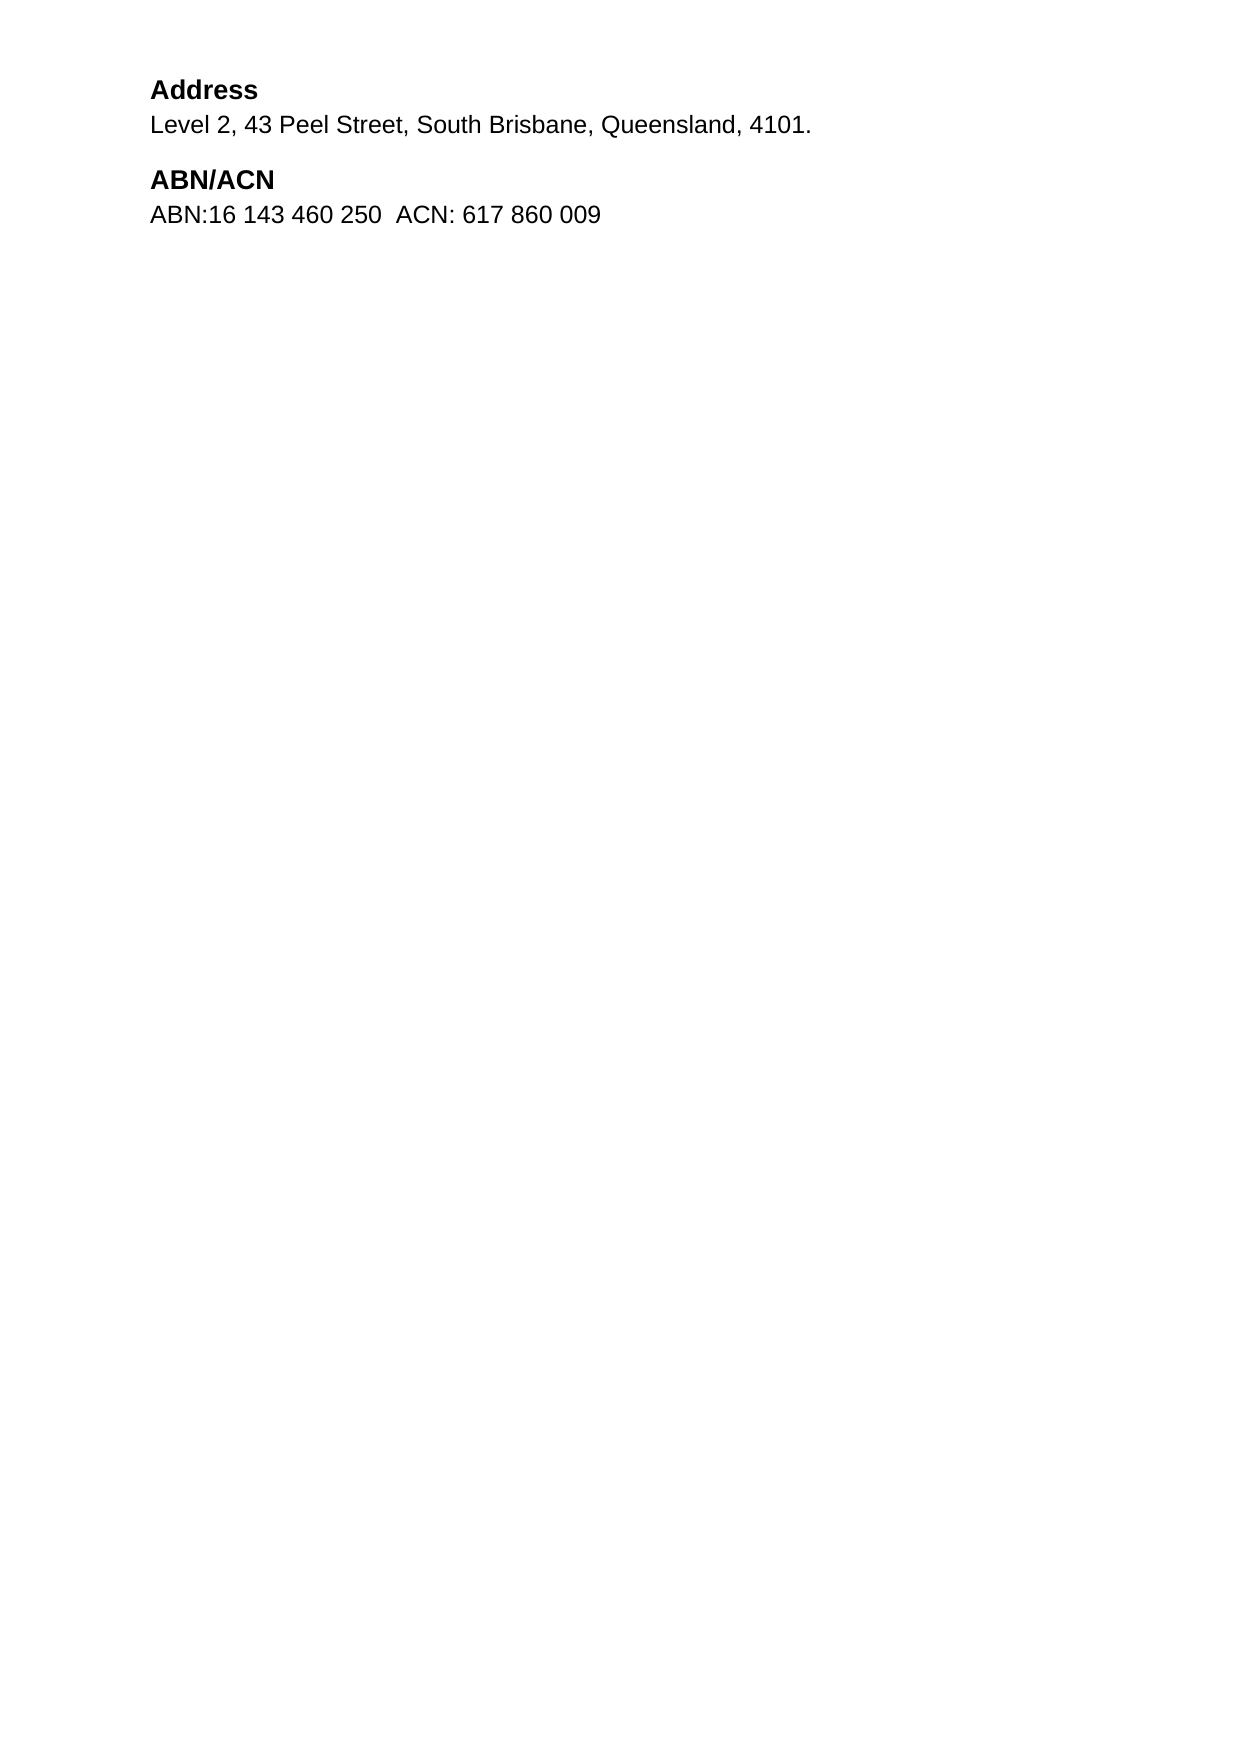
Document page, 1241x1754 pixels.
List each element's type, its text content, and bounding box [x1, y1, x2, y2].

subtitle Address [150, 74, 1090, 105]
text ABN:16 143 460 250 ACN: 617 860 009 [150, 199, 1090, 228]
subtitle ABN/ACN [150, 164, 1090, 195]
text Level 2, 43 Peel Street, South Brisbane, Queensland, 4101. [150, 110, 1090, 138]
